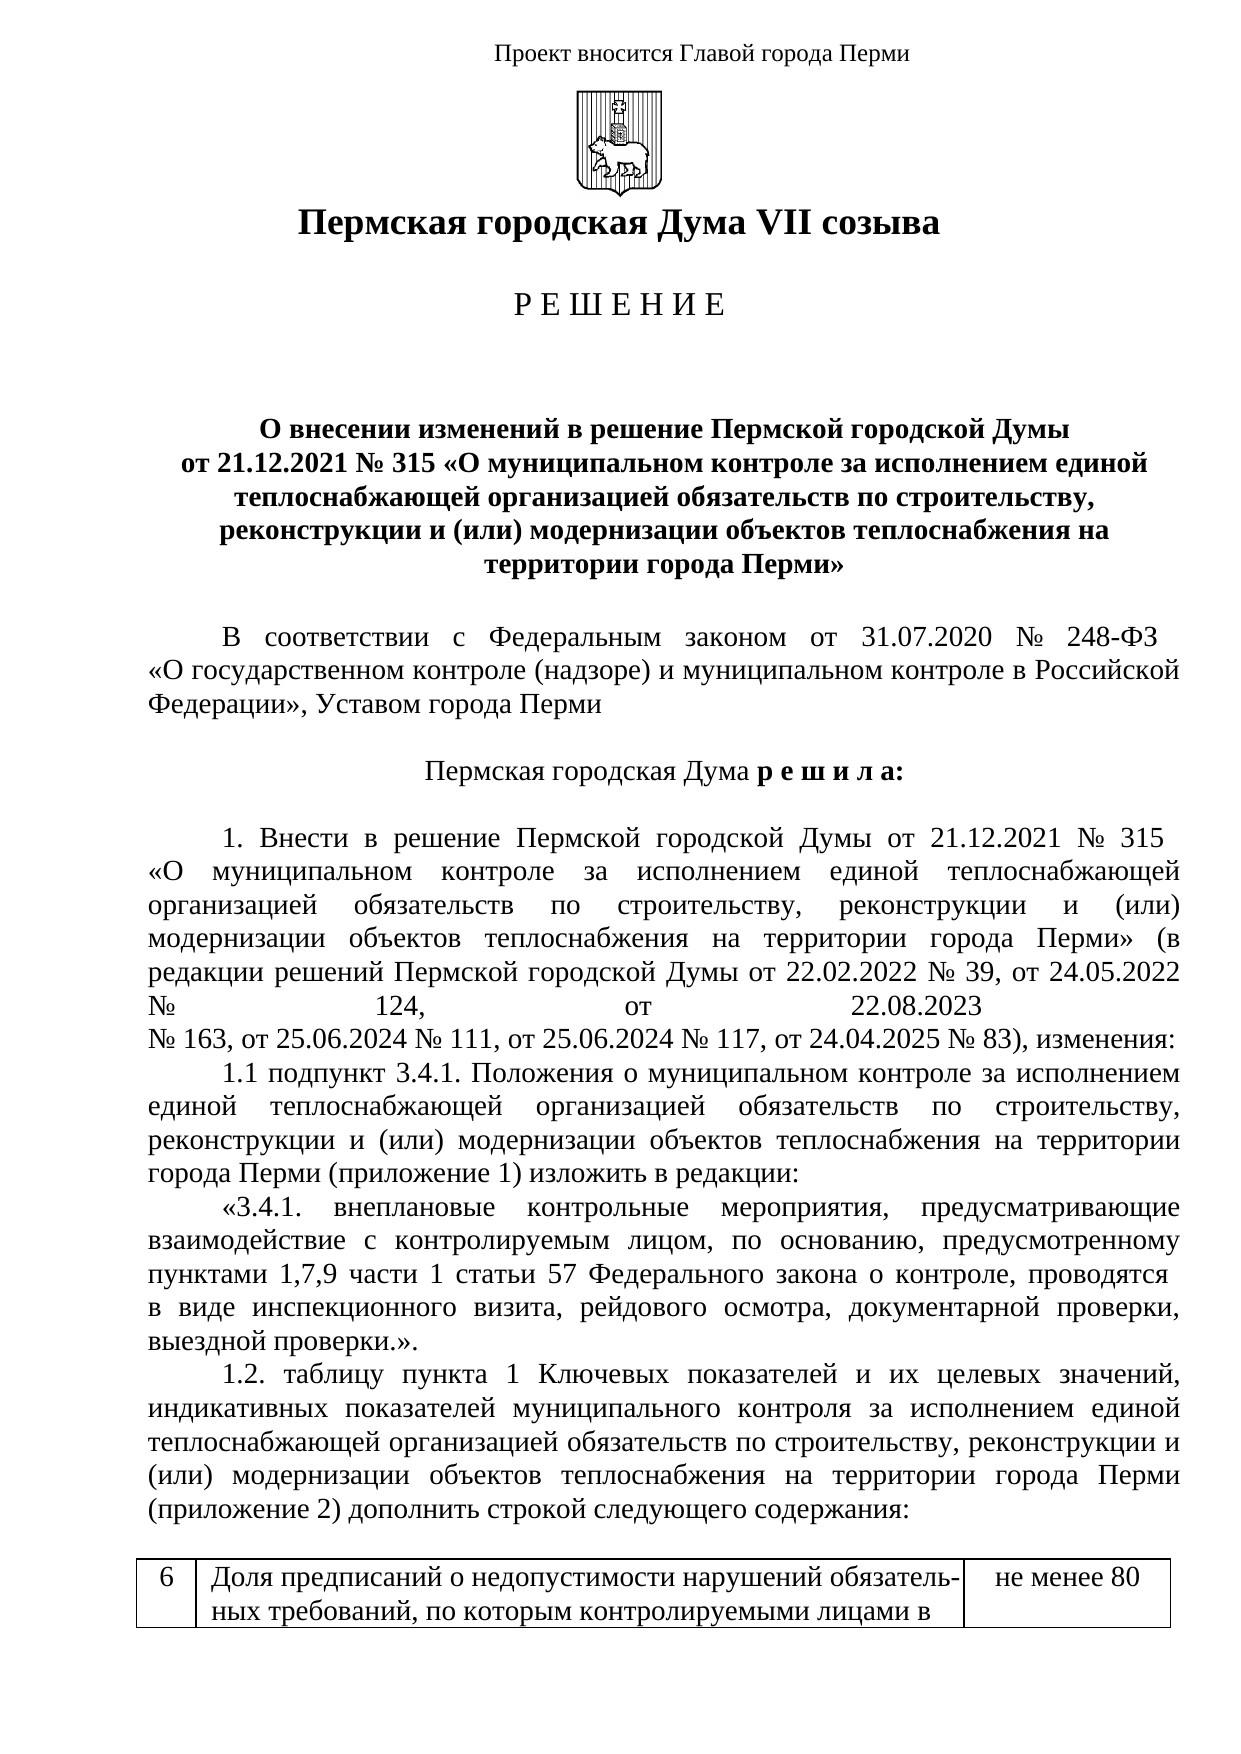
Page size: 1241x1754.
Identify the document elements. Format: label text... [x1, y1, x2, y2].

text 1.2. таблицу пункта 1 Ключевых показателей и их целевых значений, индикативных показателей муниципального контроля за исполнением единой теплоснабжающей организацией обязательств по строительству, реконструкции и (или) модернизации объектов теплоснабжения на территории города Перми (приложение 2) дополнить строкой следующего содержания: [148, 1357, 1181, 1524]
text Проект вносится Главой города Перми [148, 38, 1181, 67]
text О внесении изменений в решение Пермской городской Думы [583, 412, 1181, 445]
table_header 6 [137, 1560, 195, 1627]
text от 21.12.2021 № 315 «О муниципальном контроле за исполнением единой [148, 445, 1181, 479]
text О внесении изменений в решение Пермской городской Думы [148, 412, 543, 445]
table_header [197, 1560, 963, 1627]
text 1.1 подпункт 3.4.1. Положения о муниципальном контроле за исполнением единой теплоснабжающей организацией обязательств по строительству, реконструкции и (или) модернизации объектов теплоснабжения на территории города Перми (приложение 1) изложить в редакции: [148, 1055, 1181, 1189]
table_header не менее 80 [965, 1560, 1170, 1627]
text Пермская городская Дума р е ш и л а: [148, 753, 1181, 786]
text теплоснабжающей организацией обязательств по строительству, реконструкции и (или) модернизации объектов теплоснабжения на территории города Перми» [148, 479, 1181, 579]
text «3.4.1. внеплановые контрольные мероприятия, предусматривающие взаимодействие с контролируемым лицом, по основанию, предусмотренному пунктами 1,7,9 части 1 статьи 57 Федерального закона о контроле, проводятся в виде инспекционного визита, рейдового осмотра, документарной проверки, выездной проверки.». [148, 1189, 1181, 1357]
text В соответствии с Федеральным законом от 31.07.2020 № 248-ФЗ «О государственном контроле (надзоре) и муниципальном контроле в Российской Федерации», Уставом города Перми [148, 619, 1181, 719]
text 1. Внести в решение Пермской городской Думы от 21.12.2021 № 315 «О муниципальном контроле за исполнением единой теплоснабжающей организацией обязательств по строительству, реконструкции и (или) модернизации объектов теплоснабжения на территории города Перми» (в редакции решений Пермской городской Думы от 22.02.2022 № 39, от 24.05.2022 № 124, от 22.08.2023 № 163, от 25.06.2024 № 111, от 25.06.2024 № 117, от 24.04.2025 № 83), изменения: [148, 820, 1181, 1055]
